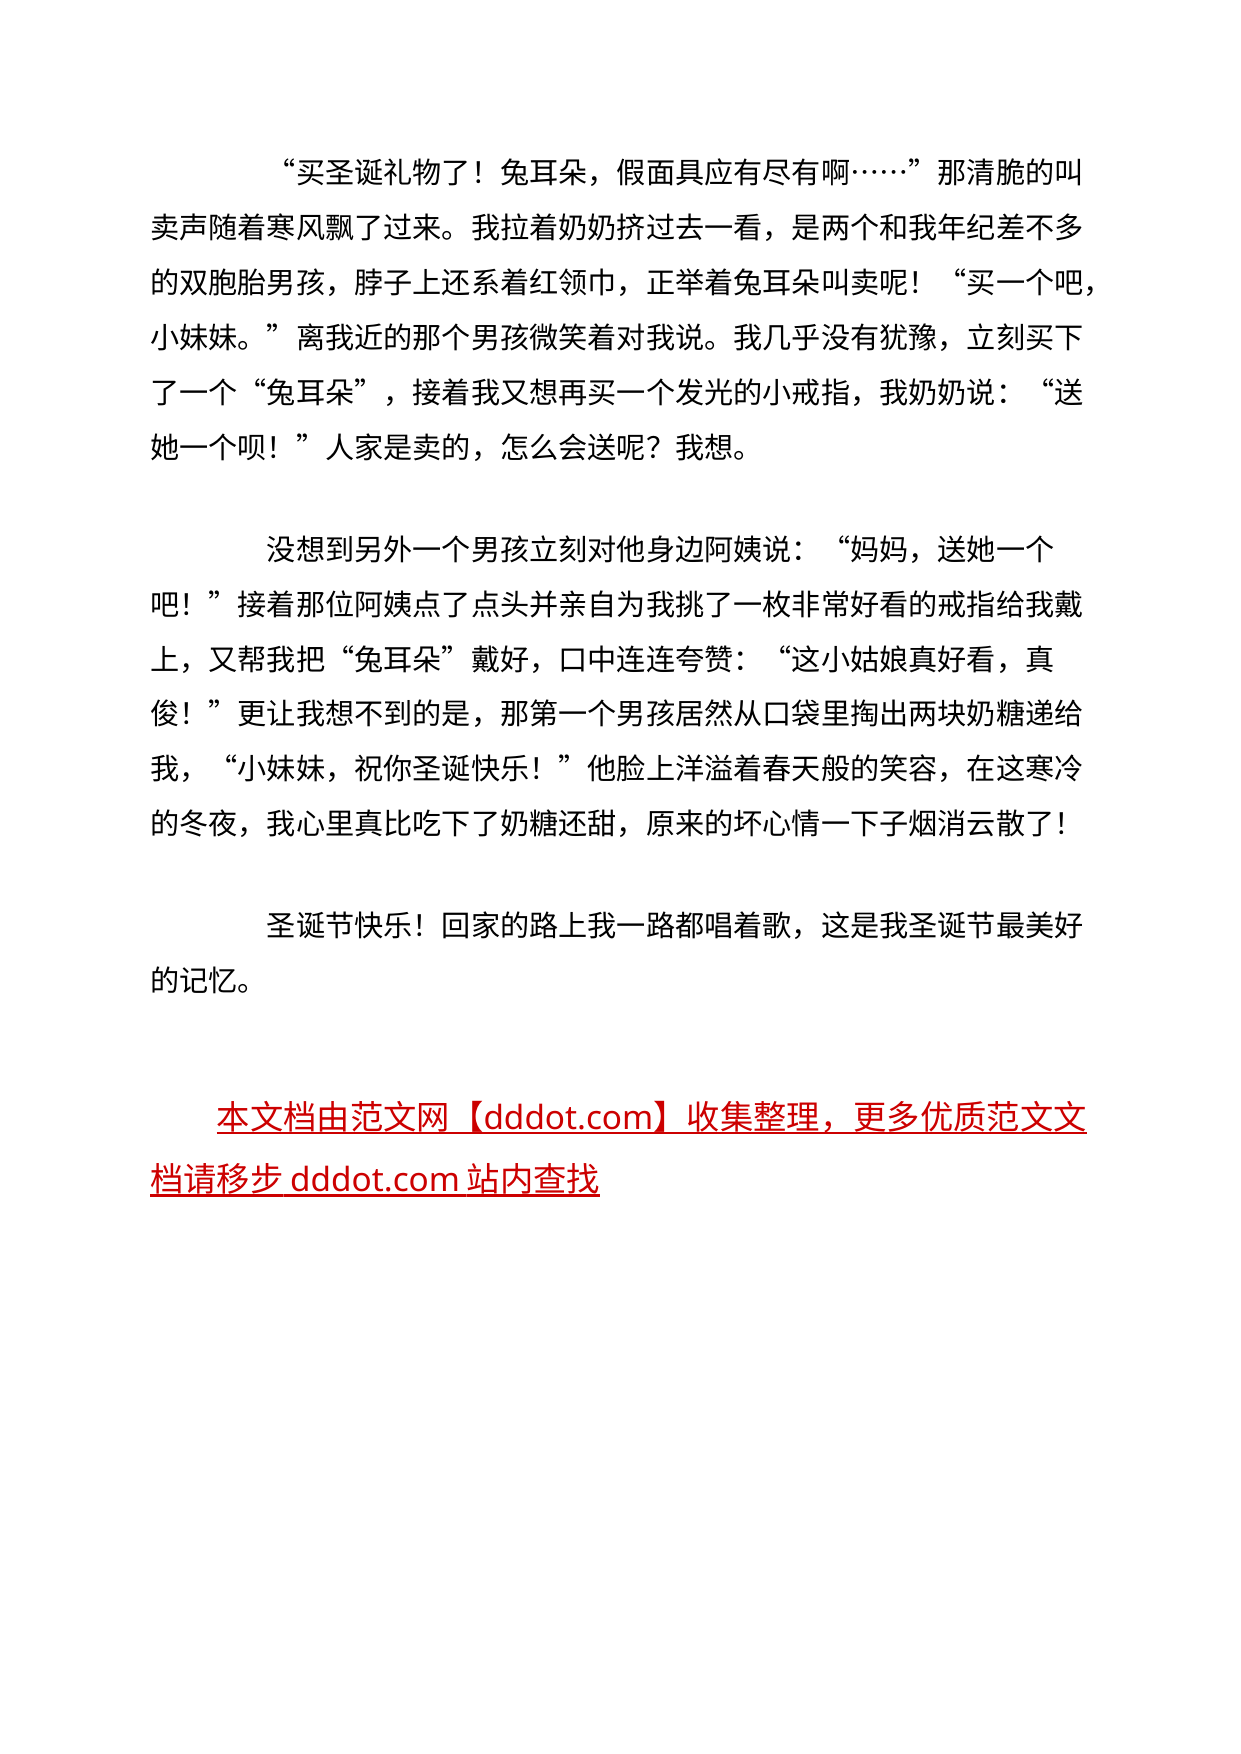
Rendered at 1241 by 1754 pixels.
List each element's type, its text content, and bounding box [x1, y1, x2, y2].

text 没想到另外一个男孩立刻对他身边阿姨说：“妈妈，送她一个吧！”接着那位阿姨点了点头并亲自为我挑了一枚非常好看的戒指给我戴上，又帮我把“兔耳朵”戴好，口中连连夸赞：“这小姑娘真好看，真俊！”更让我想不到的是，那第一个男孩居然从口袋里掏出两块奶糖递给我，“小妹妹，祝你圣诞快乐！”他脸上洋溢着春天般的笑容，在这寒冷的冬夜，我心里真比吃下了奶糖还甜，原来的坏心情一下子烟消云散了！ [150, 526, 1090, 843]
text 圣诞节快乐！回家的路上我一路都唱着歌，这是我圣诞节最美好的记忆。 [150, 902, 1090, 1000]
text 本文档由范文网【dddot.com】收集整理，更多优质范文文档请移步dddot.com站内查找 [150, 1090, 1090, 1202]
text “买圣诞礼物了！兔耳朵，假面具应有尽有啊……”那清脆的叫卖声随着寒风飘了过来。我拉着奶奶挤过去一看，是两个和我年纪差不多的双胞胎男孩，脖子上还系着红领巾，正举着兔耳朵叫卖呢！“买一个吧，小妹妹。”离我近的那个男孩微笑着对我说。我几乎没有犹豫，立刻买下了一个“兔耳朵”，接着我又想再买一个发光的小戒指，我奶奶说：“送她一个呗！”人家是卖的，怎么会送呢？我想。 [150, 150, 1090, 467]
